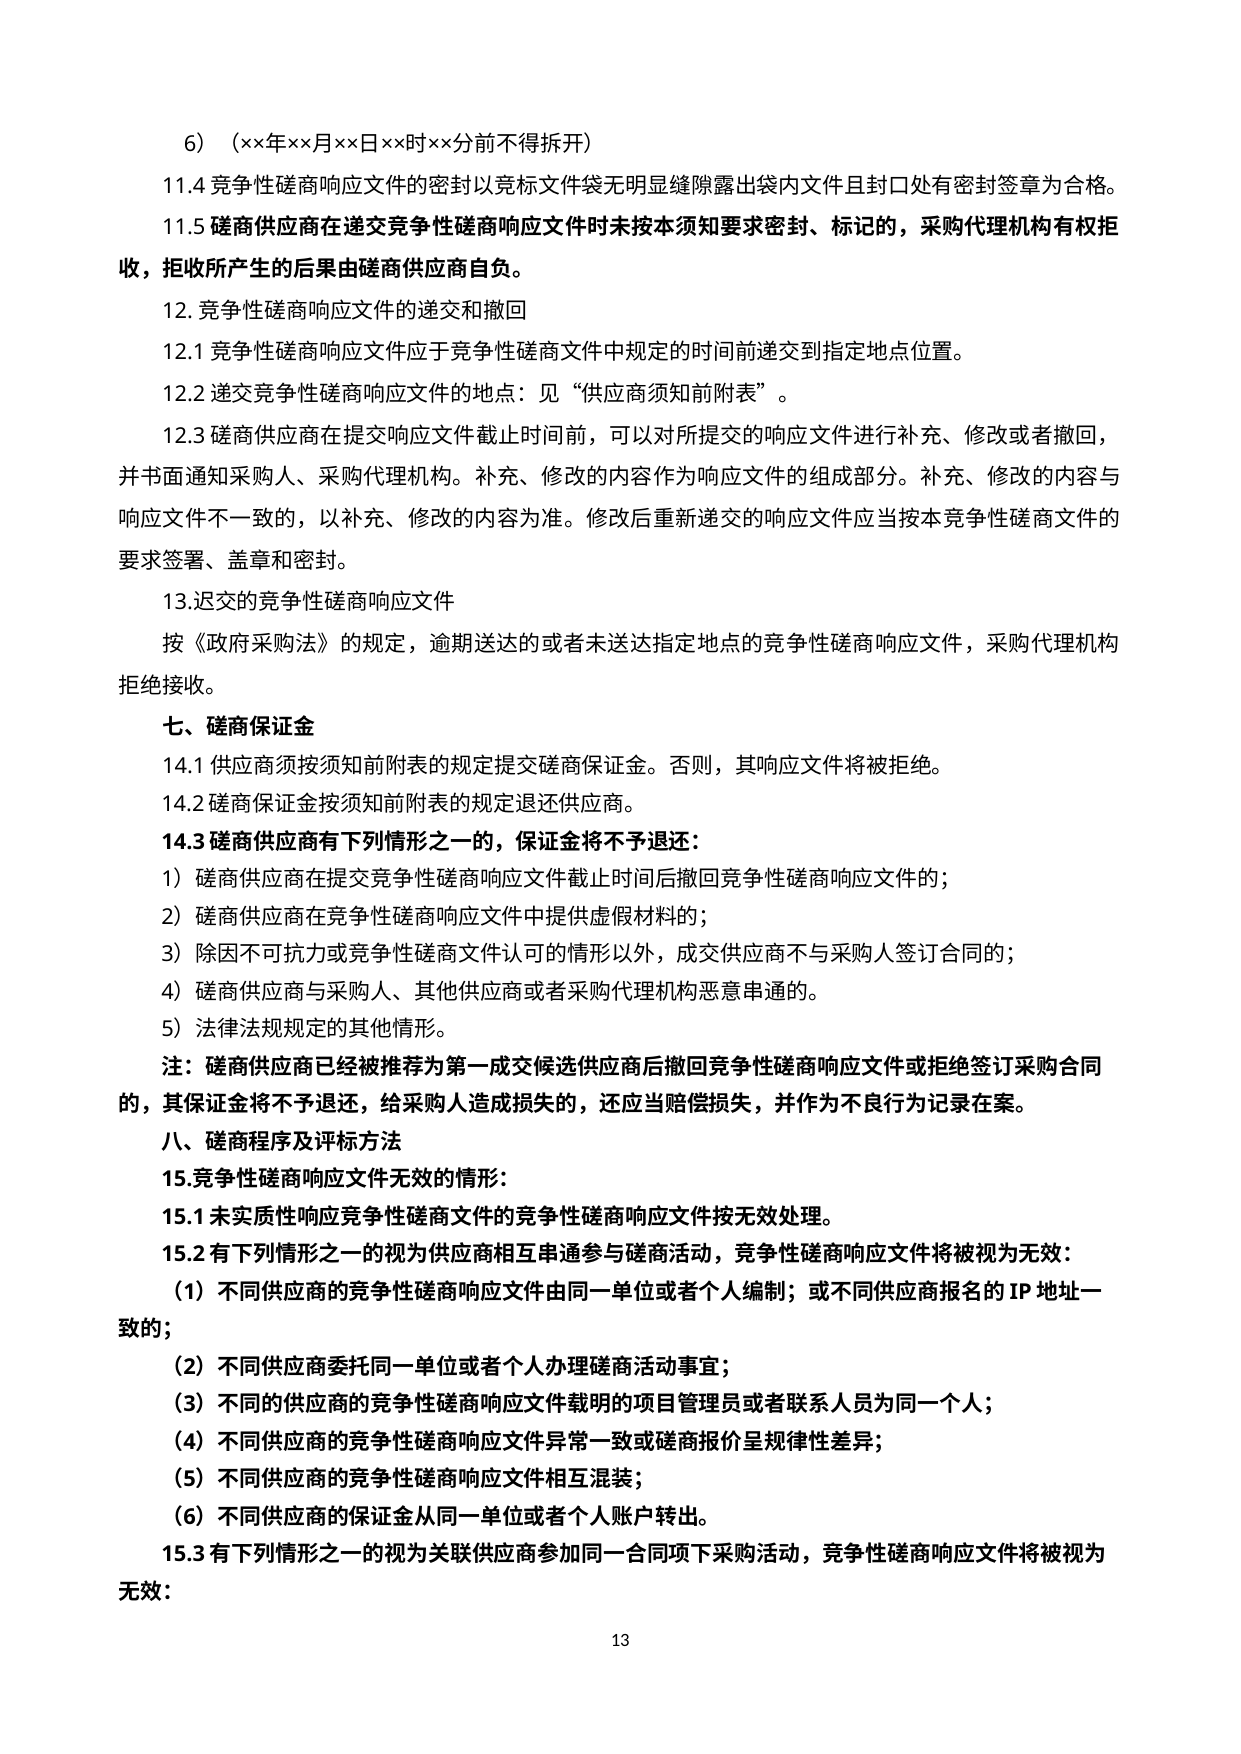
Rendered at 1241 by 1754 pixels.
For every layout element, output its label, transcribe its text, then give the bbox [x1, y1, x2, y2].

text 13.迟交的竞争性磋商响应文件 [118, 576, 1122, 618]
text 15.2有下列情形之一的视为供应商相互串通参与磋商活动，竞争性磋商响应文件将被视为无效： [118, 1232, 1122, 1269]
text 3）除因不可抗力或竞争性磋商文件认可的情形以外，成交供应商不与采购人签订合同的； [118, 932, 1122, 969]
text 11.4竞争性磋商响应文件的密封以竞标文件袋无明显缝隙露出袋内文件且封口处有密封签章为合格。 [118, 160, 1122, 201]
text 按《政府采购法》的规定，逾期送达的或者未送达指定地点的竞争性磋商响应文件，采购代理机构拒绝接收。 [118, 618, 1122, 701]
text （5）不同供应商的竞争性磋商响应文件相互混装； [118, 1457, 1122, 1494]
text 12.3磋商供应商在提交响应文件截止时间前，可以对所提交的响应文件进行补充、修改或者撤回，并书面通知采购人、采购代理机构。补充、修改的内容作为响应文件的组成部分。补充、修改的内容与响应文件不一致的，以补充、修改的内容为准。修改后重新递交的响应文件应当按本竞争性磋商文件的要求签署、盖章和密封。 [118, 410, 1122, 576]
text （6）不同供应商的保证金从同一单位或者个人账户转出。 [118, 1494, 1122, 1532]
text 1）磋商供应商在提交竞争性磋商响应文件截止时间后撤回竞争性磋商响应文件的； [118, 857, 1122, 894]
text （2）不同供应商委托同一单位或者个人办理磋商活动事宜； [118, 1344, 1122, 1382]
text 5）法律法规规定的其他情形。 [118, 1007, 1122, 1044]
text （4）不同供应商的竞争性磋商响应文件异常一致或磋商报价呈规律性差异； [118, 1419, 1122, 1457]
text 6）（××年××月××日××时××分前不得拆开） [118, 118, 1122, 160]
text 2）磋商供应商在竞争性磋商响应文件中提供虚假材料的； [118, 894, 1122, 932]
text 14.2磋商保证金按须知前附表的规定退还供应商。 [118, 782, 1122, 819]
text 七、磋商保证金 [118, 701, 1122, 743]
text 注：磋商供应商已经被推荐为第一成交候选供应商后撤回竞争性磋商响应文件或拒绝签订采购合同的，其保证金将不予退还，给采购人造成损失的，还应当赔偿损失，并作为不良行为记录在案。 [118, 1044, 1122, 1119]
text 12. 竞争性磋商响应文件的递交和撤回 [118, 285, 1122, 326]
text 15.1未实质性响应竞争性磋商文件的竞争性磋商响应文件按无效处理。 [118, 1194, 1122, 1232]
text 八、磋商程序及评标方法 [118, 1119, 1122, 1157]
text 15.竞争性磋商响应文件无效的情形： [118, 1157, 1122, 1194]
text 4）磋商供应商与采购人、其他供应商或者采购代理机构恶意串通的。 [118, 969, 1122, 1007]
text （3）不同的供应商的竞争性磋商响应文件载明的项目管理员或者联系人员为同一个人； [118, 1382, 1122, 1419]
text 14.3磋商供应商有下列情形之一的，保证金将不予退还： [118, 819, 1122, 857]
text 15.3有下列情形之一的视为关联供应商参加同一合同项下采购活动，竞争性磋商响应文件将被视为无效： [118, 1532, 1122, 1607]
text 11.5磋商供应商在递交竞争性磋商响应文件时未按本须知要求密封、标记的，采购代理机构有权拒收，拒收所产生的后果由磋商供应商自负。 [118, 201, 1122, 285]
text （1）不同供应商的竞争性磋商响应文件由同一单位或者个人编制；或不同供应商报名的IP地址一致的； [118, 1269, 1122, 1344]
text 12.1竞争性磋商响应文件应于竞争性磋商文件中规定的时间前递交到指定地点位置。 [118, 326, 1122, 368]
text 12.2递交竞争性磋商响应文件的地点：见“供应商须知前附表”。 [118, 368, 1122, 410]
text 14.1供应商须按须知前附表的规定提交磋商保证金。否则，其响应文件将被拒绝。 [118, 743, 1122, 782]
